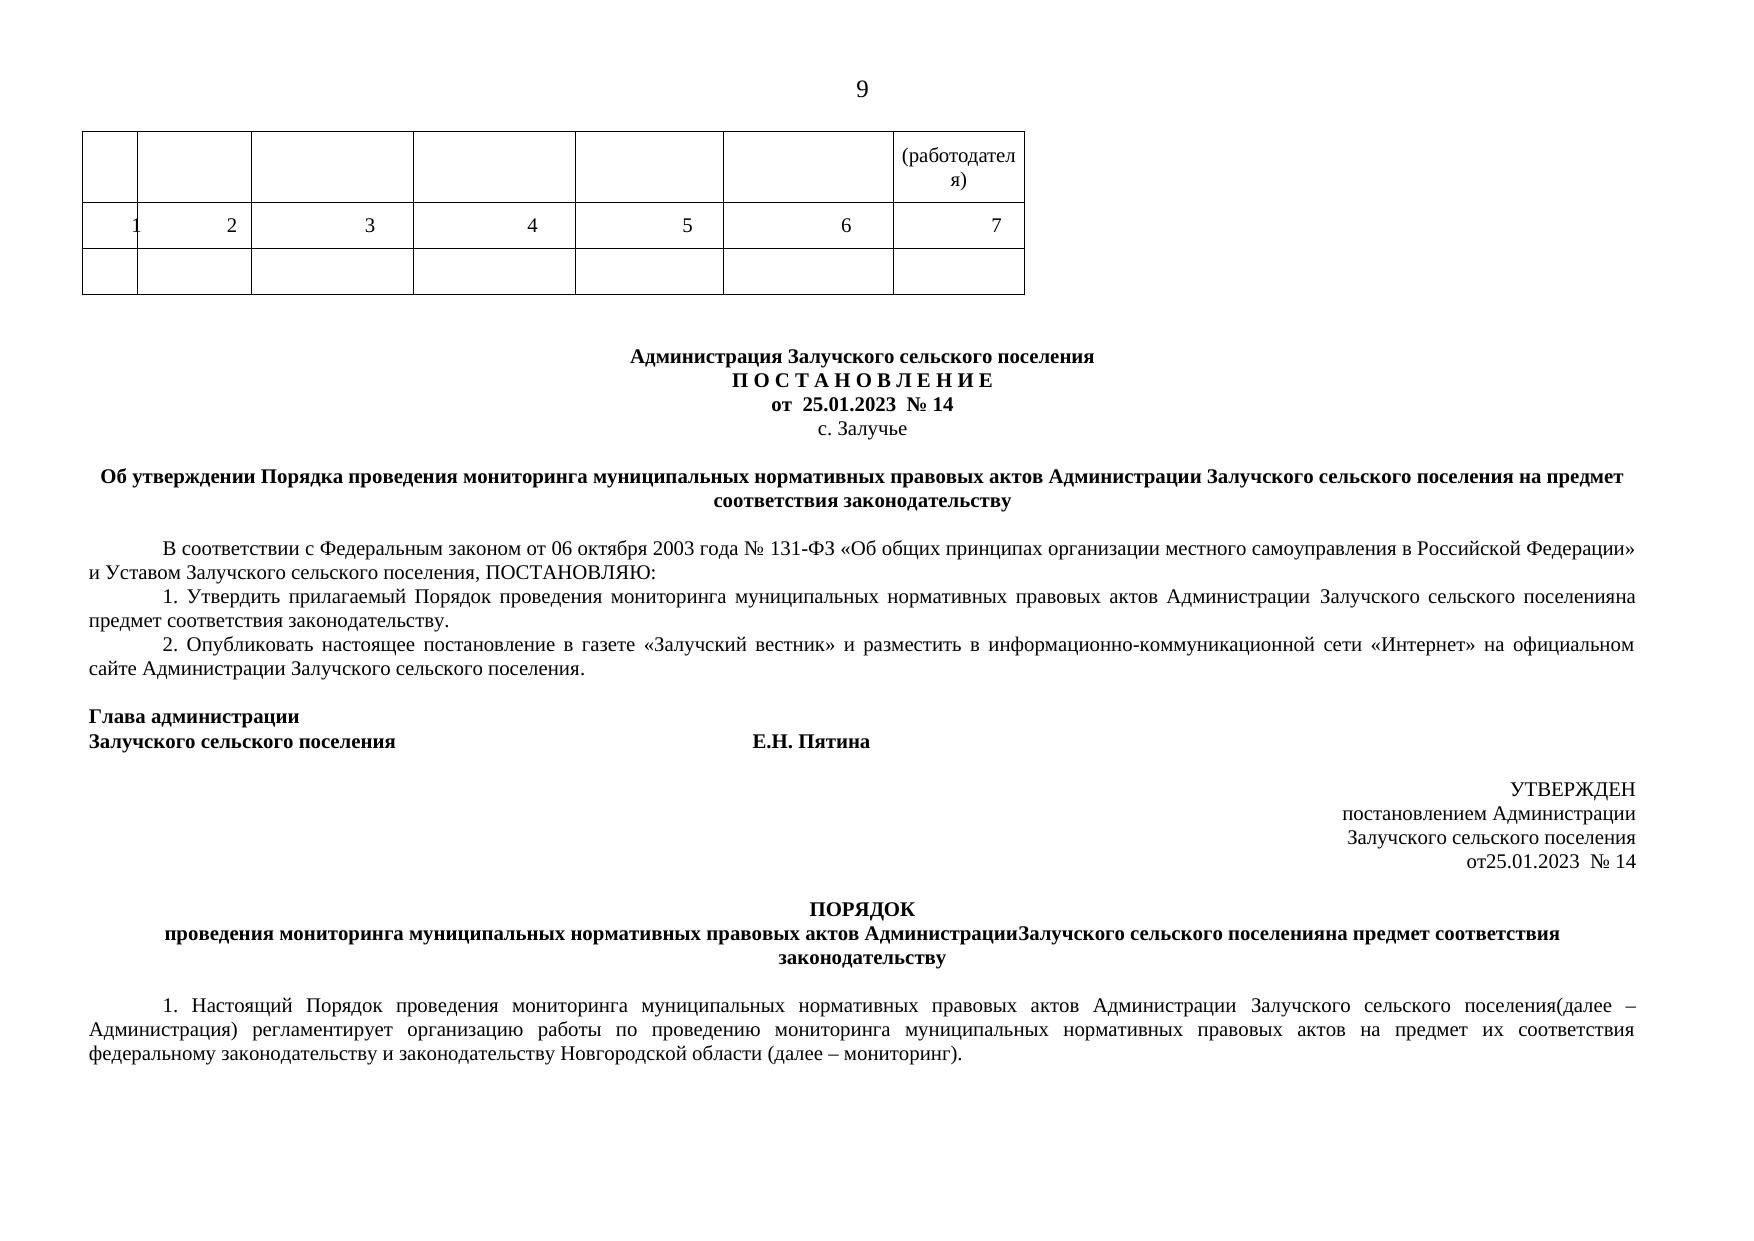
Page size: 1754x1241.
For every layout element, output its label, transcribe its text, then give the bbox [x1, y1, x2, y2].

text ПОРЯДОК [89, 897, 1636, 921]
text с. Залучье [89, 416, 1636, 440]
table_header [138, 132, 251, 202]
table_cell [252, 249, 413, 294]
text проведения мониторинга муниципальных нормативных правовых актов АдминистрацииЗалучского сельского поселенияна предмет соответствия законодательству [89, 921, 1636, 969]
table_cell 4 [414, 203, 575, 248]
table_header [576, 132, 723, 202]
table_cell [138, 249, 251, 294]
text 2. Опубликовать настоящее постановление в газете «Залучский вестник» и разместить в информационно-коммуникационной сети «Интернет» на официальном сайте Администрации Залучского сельского поселения. [89, 632, 1636, 680]
text от25.01.2023 № 14 [89, 849, 1636, 873]
table_header № [83, 132, 137, 202]
text постановлением Администрации [89, 801, 1636, 825]
table_cell 7 [894, 203, 1024, 248]
text П О С Т А Н О В Л Е Н И Е [89, 368, 1636, 392]
table_cell 5 [576, 203, 723, 248]
table_cell [894, 249, 1024, 294]
text Залучского сельского поселения [236, 825, 1636, 849]
table_cell [576, 249, 723, 294]
table_cell [414, 249, 575, 294]
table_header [414, 132, 575, 202]
text 1. Настоящий Порядок проведения мониторинга муниципальных нормативных правовых актов Администрации Залучского сельского поселения(далее –Администрация) регламентирует организацию работы по проведению мониторинга муниципальных нормативных правовых актов на предмет их соответствия федеральному законодательству и законодательству Новгородской области (далее – мониторинг). [89, 993, 1636, 1065]
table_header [894, 132, 1024, 202]
text Залучского сельского поселения Е.Н. Пятина [89, 728, 1636, 753]
table_cell 6 [724, 203, 893, 248]
table_cell 2 [138, 203, 251, 248]
table_cell [724, 249, 893, 294]
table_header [724, 132, 893, 202]
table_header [252, 132, 413, 202]
text Администрация Залучского сельского поселения [89, 343, 1636, 368]
text Об утверждении Порядка проведения мониторинга муниципальных нормативных правовых актов Администрации Залучского сельского поселения на предмет соответствия законодательству [89, 464, 1636, 512]
table_cell 3 [252, 203, 413, 248]
text УТВЕРЖДЕН [89, 777, 1636, 801]
table_cell [83, 249, 137, 294]
table_cell 1 [83, 203, 137, 248]
text В соответствии с Федеральным законом от 06 октября 2003 года № 131-ФЗ «Об общих принципах организации местного самоуправления в Российской Федерации» и Уставом Залучского сельского поселения, ПОСТАНОВЛЯЮ: [89, 536, 1636, 584]
text Глава администрации [89, 704, 1636, 728]
text от 25.01.2023 № 14 [89, 392, 1636, 416]
text 1. Утвердить прилагаемый Порядок проведения мониторинга муниципальных нормативных правовых актов Администрации Залучского сельского поселенияна предмет соответствия законодательству. [89, 584, 1636, 632]
